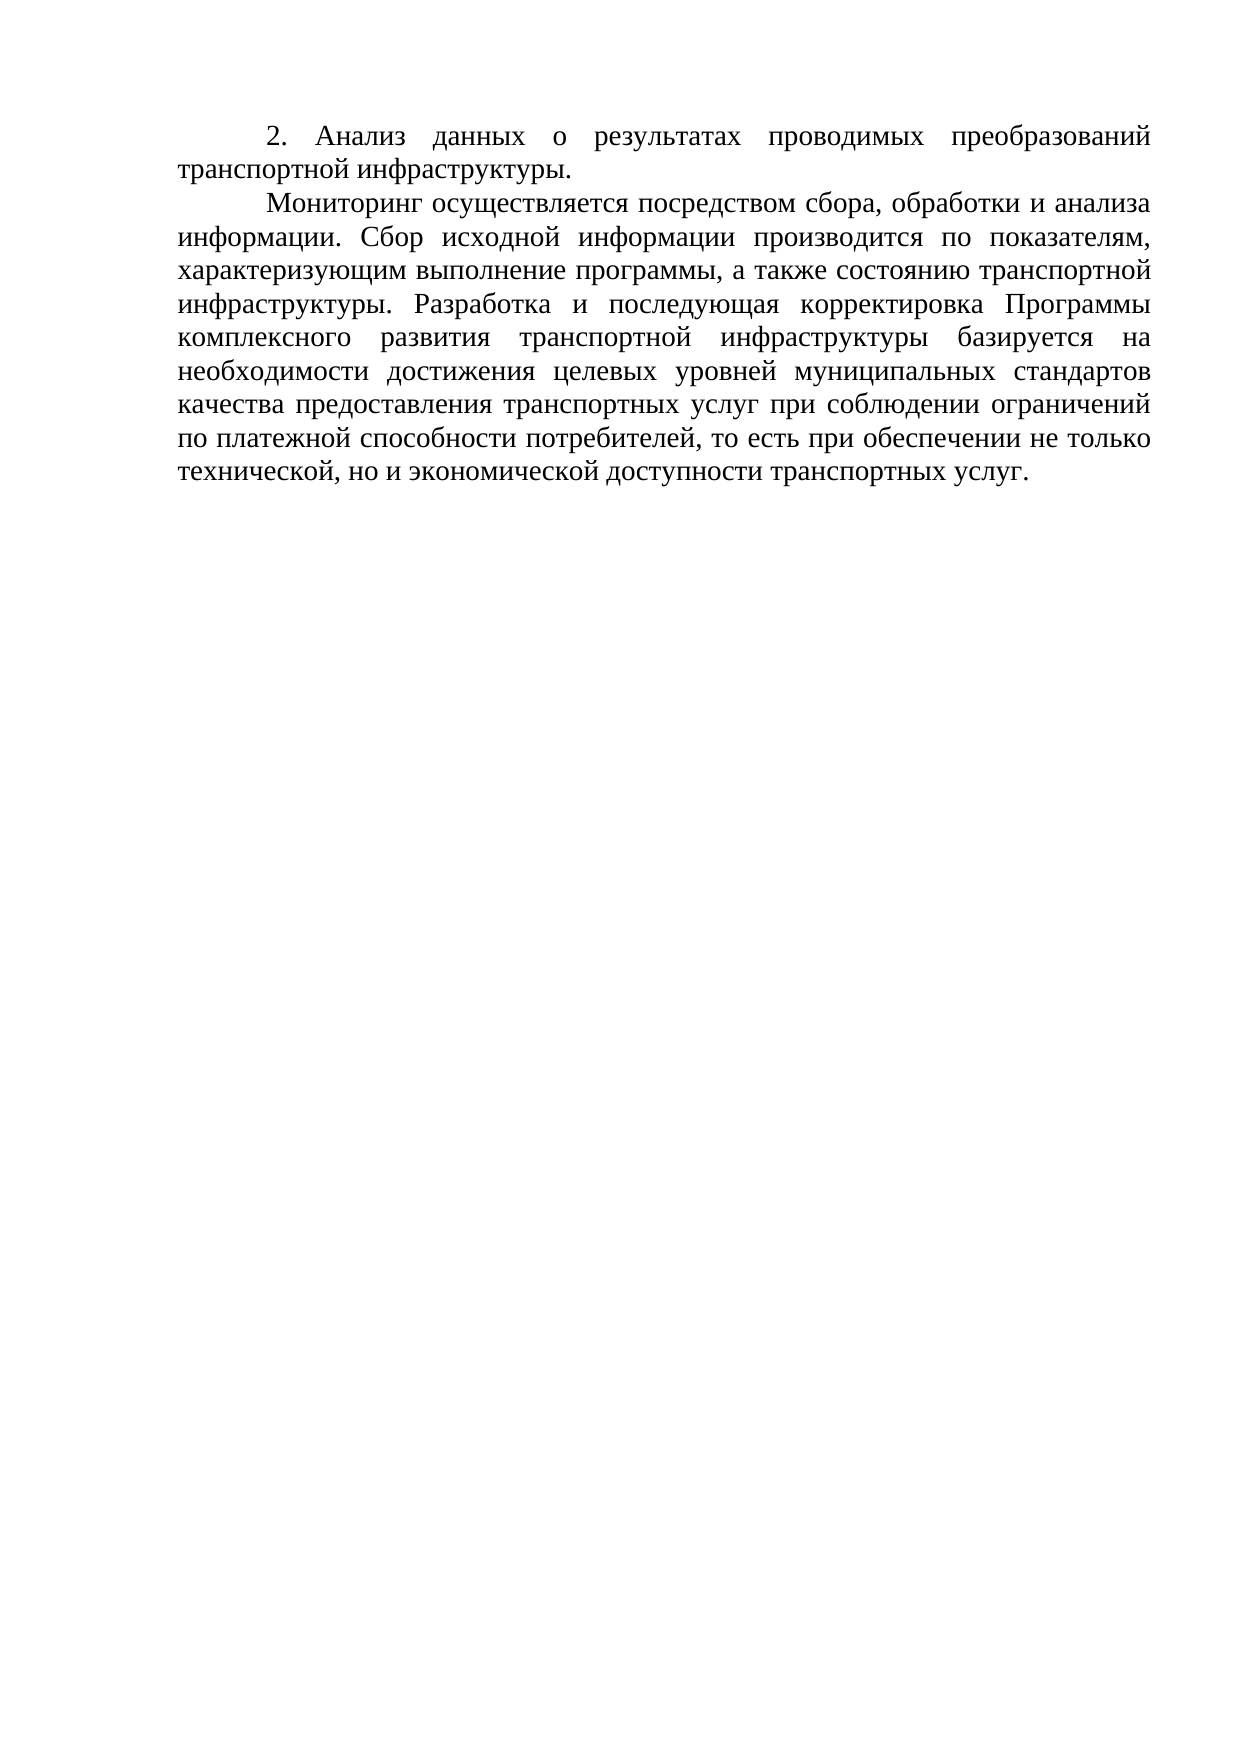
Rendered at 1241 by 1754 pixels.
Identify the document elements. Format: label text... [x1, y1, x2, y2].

text Мониторинг осуществляется посредством сбора, обработки и анализа информации. Сбор исходной информации производится по показателям, характеризующим выполнение программы, а также состоянию транспортной инфраструктуры. Разработка и последующая корректировка Программы комплексного развития транспортной инфраструктуры базируется на необходимости достижения целевых уровней муниципальных стандартов качества предоставления транспортных услуг при соблюдении ограничений по платежной способности потребителей, то есть при обеспечении не только технической, но и экономической доступности транспортных услуг. [177, 185, 1152, 487]
text 2. Анализ данных о результатах проводимых преобразований транспортной инфраструктуры. [177, 118, 1152, 185]
